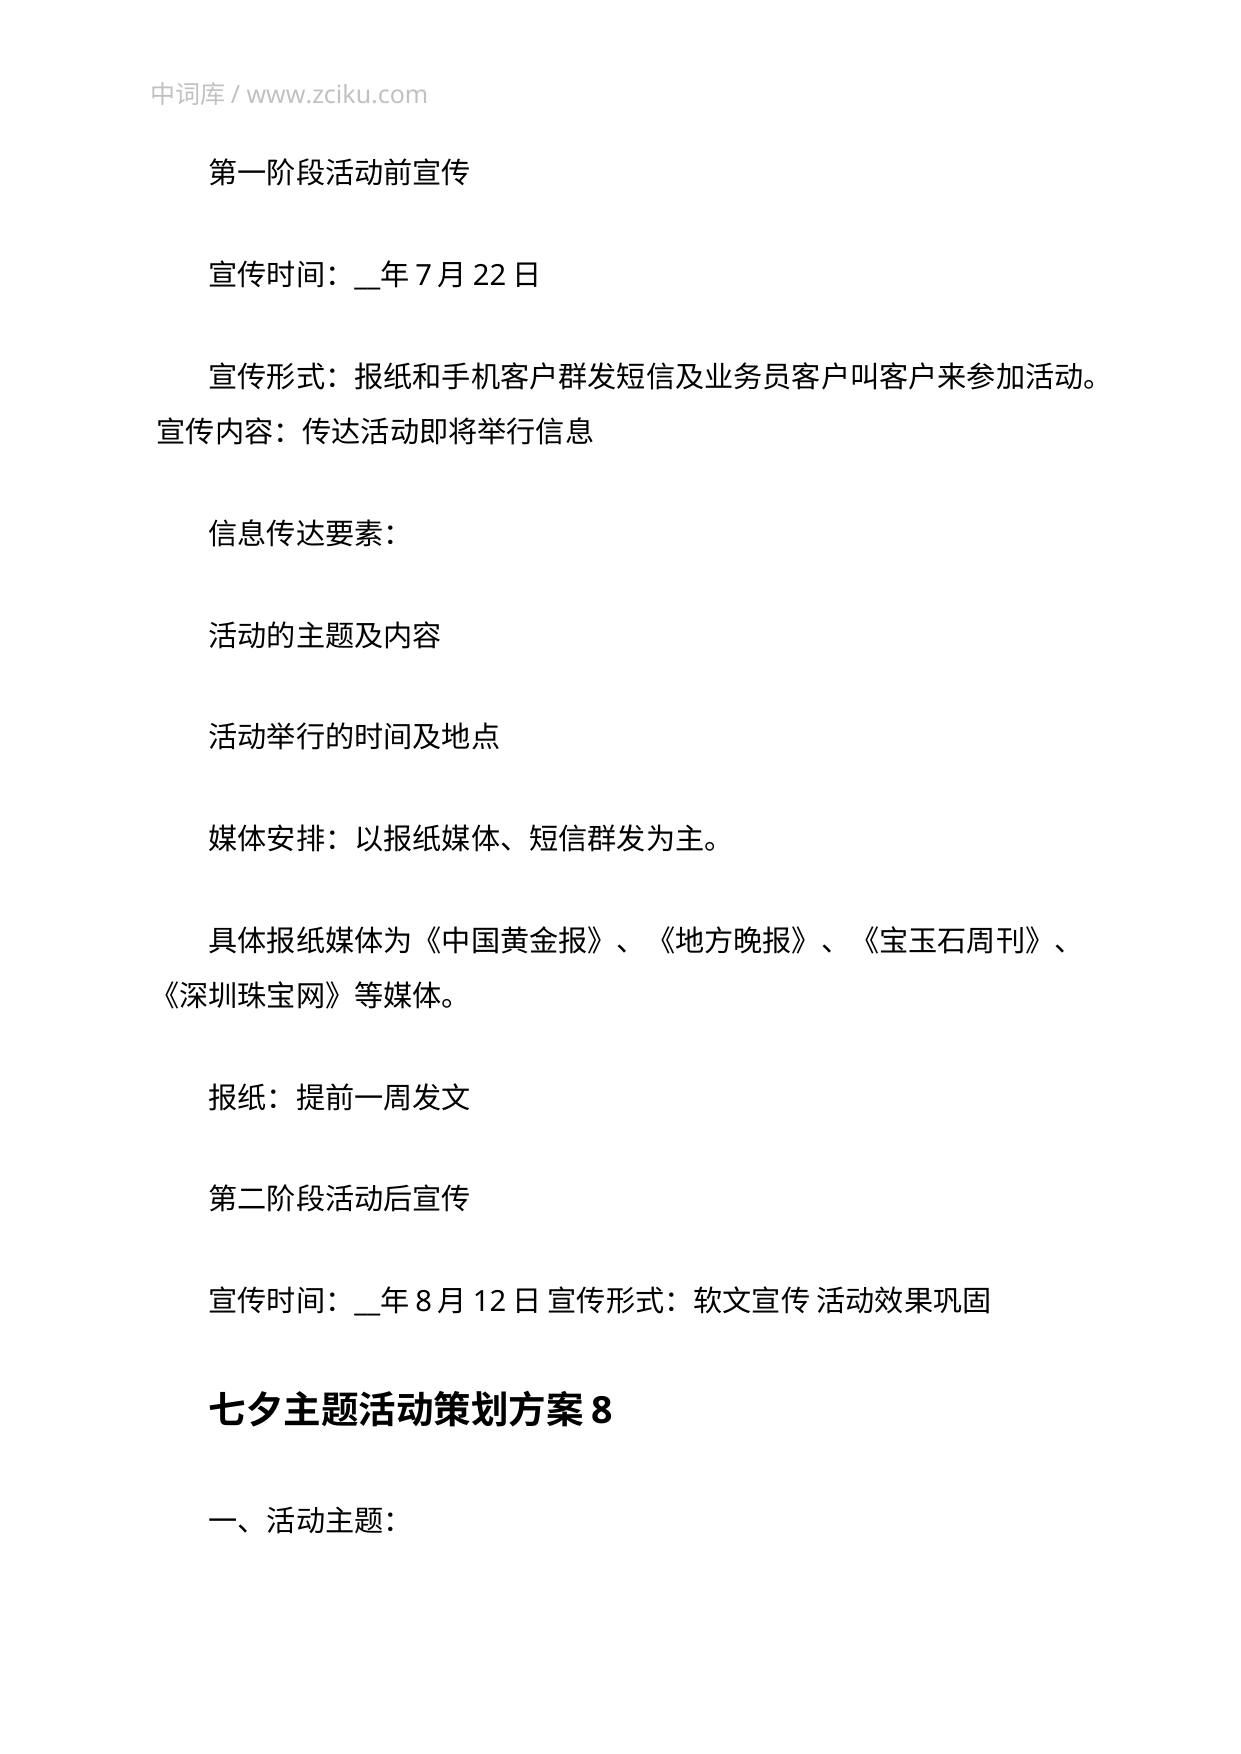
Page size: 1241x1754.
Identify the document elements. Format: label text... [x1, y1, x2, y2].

text 报纸：提前一周发文 [150, 1074, 1090, 1116]
text 媒体安排：以报纸媒体、短信群发为主。 [150, 816, 1090, 858]
text 宣传形式：报纸和手机客户群发短信及业务员客户叫客户来参加活动。 宣传内容：传达活动即将举行信息 [150, 354, 1090, 451]
text 活动的主题及内容 [150, 612, 1090, 654]
text 宣传时间：__年7月22日 [150, 252, 1090, 294]
text 一、活动主题： [150, 1497, 1090, 1539]
text 第一阶段活动前宣传 [150, 150, 1090, 192]
text 宣传时间：__年8月12日 宣传形式：软文宣传 活动效果巩固 [150, 1278, 1090, 1320]
text 活动举行的时间及地点 [150, 714, 1090, 756]
text 具体报纸媒体为《中国黄金报》、《地方晚报》、《宝玉石周刊》、《深圳珠宝网》等媒体。 [150, 917, 1090, 1015]
text 信息传达要素： [150, 510, 1090, 553]
text 七夕主题活动策划方案8 [150, 1380, 1090, 1434]
text 第二阶段活动后宣传 [150, 1176, 1090, 1218]
